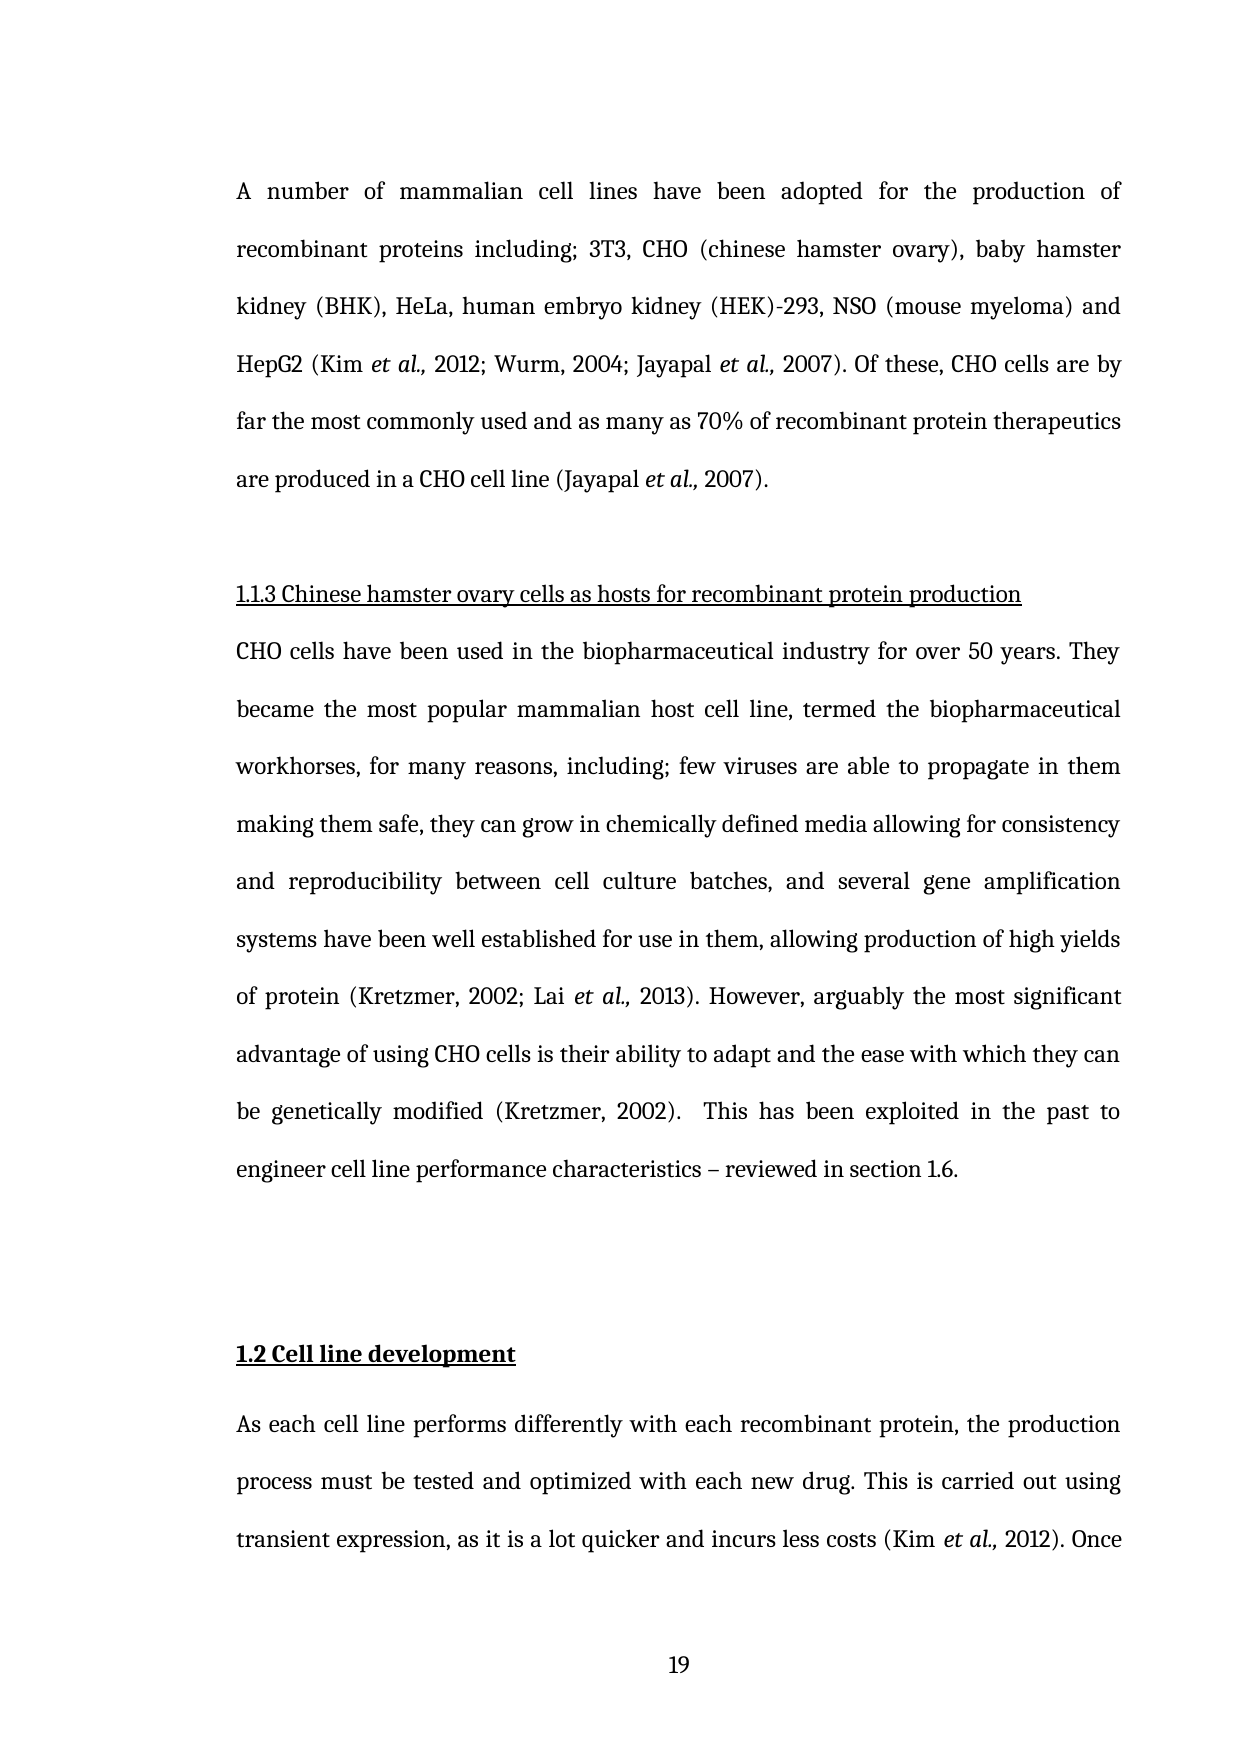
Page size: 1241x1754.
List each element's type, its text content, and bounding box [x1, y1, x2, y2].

subtitle 1.1.3 Chinese hamster ovary cells as hosts for recombinant protein production [236, 580, 1122, 608]
subtitle 1.2 Cell line development [236, 1340, 1122, 1368]
text A number of mammalian cell lines have been adopted for the production of recombinant proteins including; 3T3, CHO (chinese hamster ovary), baby hamster kidney (BHK), HeLa, human embryo kidney (HEK)-293, NSO (mouse myeloma) and HepG2 (Kim et al., 2012; Wurm, 2004; Jayapal et al., 2007). Of these, CHO cells are by far the most commonly used and as many as 70% of recombinant protein therapeutics are produced in a CHO cell line (Jayapal et al., 2007). [236, 177, 1122, 493]
text CHO cells have been used in the biopharmaceutical industry for over 50 years. They became the most popular mammalian host cell line, termed the biopharmaceutical workhorses, for many reasons, including; few viruses are able to propagate in them making them safe, they can grow in chemically defined media allowing for consistency and reproducibility between cell culture batches, and several gene amplification systems have been well established for use in them, allowing production of high yields of protein (Kretzmer, 2002; Lai et al., 2013). However, arguably the most significant advantage of using CHO cells is their ability to adapt and the ease with which they can be genetically modified (Kretzmer, 2002). This has been exploited in the past to engineer cell line performance characteristics – reviewed in section 1.6. [236, 637, 1122, 1183]
